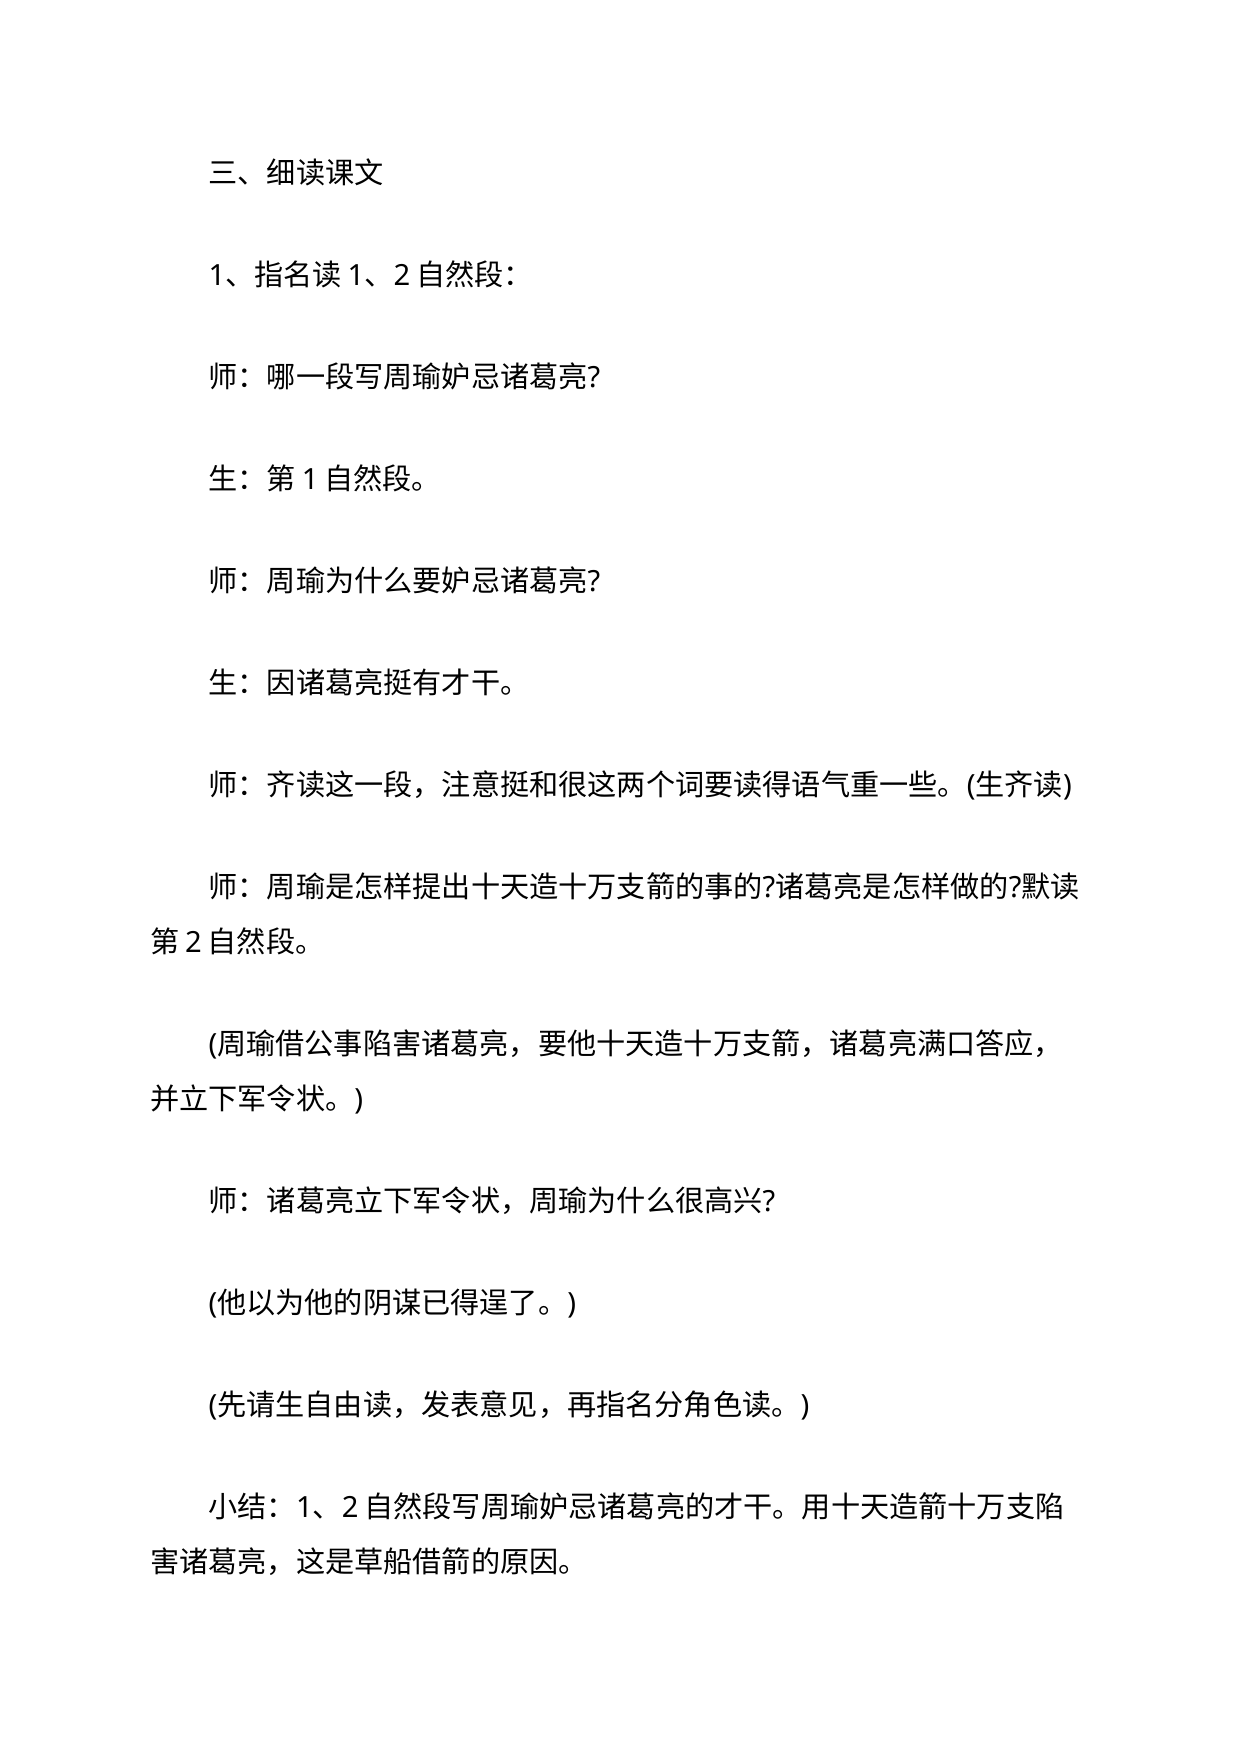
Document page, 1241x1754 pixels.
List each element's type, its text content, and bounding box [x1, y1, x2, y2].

text (周瑜借公事陷害诸葛亮，要他十天造十万支箭，诸葛亮满口答应，并立下军令状。) [150, 1020, 1090, 1118]
text 师：哪一段写周瑜妒忌诸葛亮? [150, 354, 1090, 396]
text (他以为他的阴谋已得逞了。) [150, 1279, 1090, 1322]
text 三、细读课文 [150, 150, 1090, 192]
text 师：齐读这一段，注意挺和很这两个词要读得语气重一些。(生齐读) [150, 761, 1090, 804]
text (先请生自由读，发表意见，再指名分角色读。) [150, 1381, 1090, 1424]
text 师：诸葛亮立下军令状，周瑜为什么很高兴? [150, 1177, 1090, 1220]
text 小结：1、2自然段写周瑜妒忌诸葛亮的才干。用十天造箭十万支陷害诸葛亮，这是草船借箭的原因。 [150, 1483, 1090, 1581]
text 师：周瑜为什么要妒忌诸葛亮? [150, 558, 1090, 600]
text 生：因诸葛亮挺有才干。 [150, 660, 1090, 702]
text 师：周瑜是怎样提出十天造十万支箭的事的?诸葛亮是怎样做的?默读第2自然段。 [150, 863, 1090, 961]
text 1、指名读1、2自然段： [150, 252, 1090, 294]
text 生：第1自然段。 [150, 456, 1090, 498]
